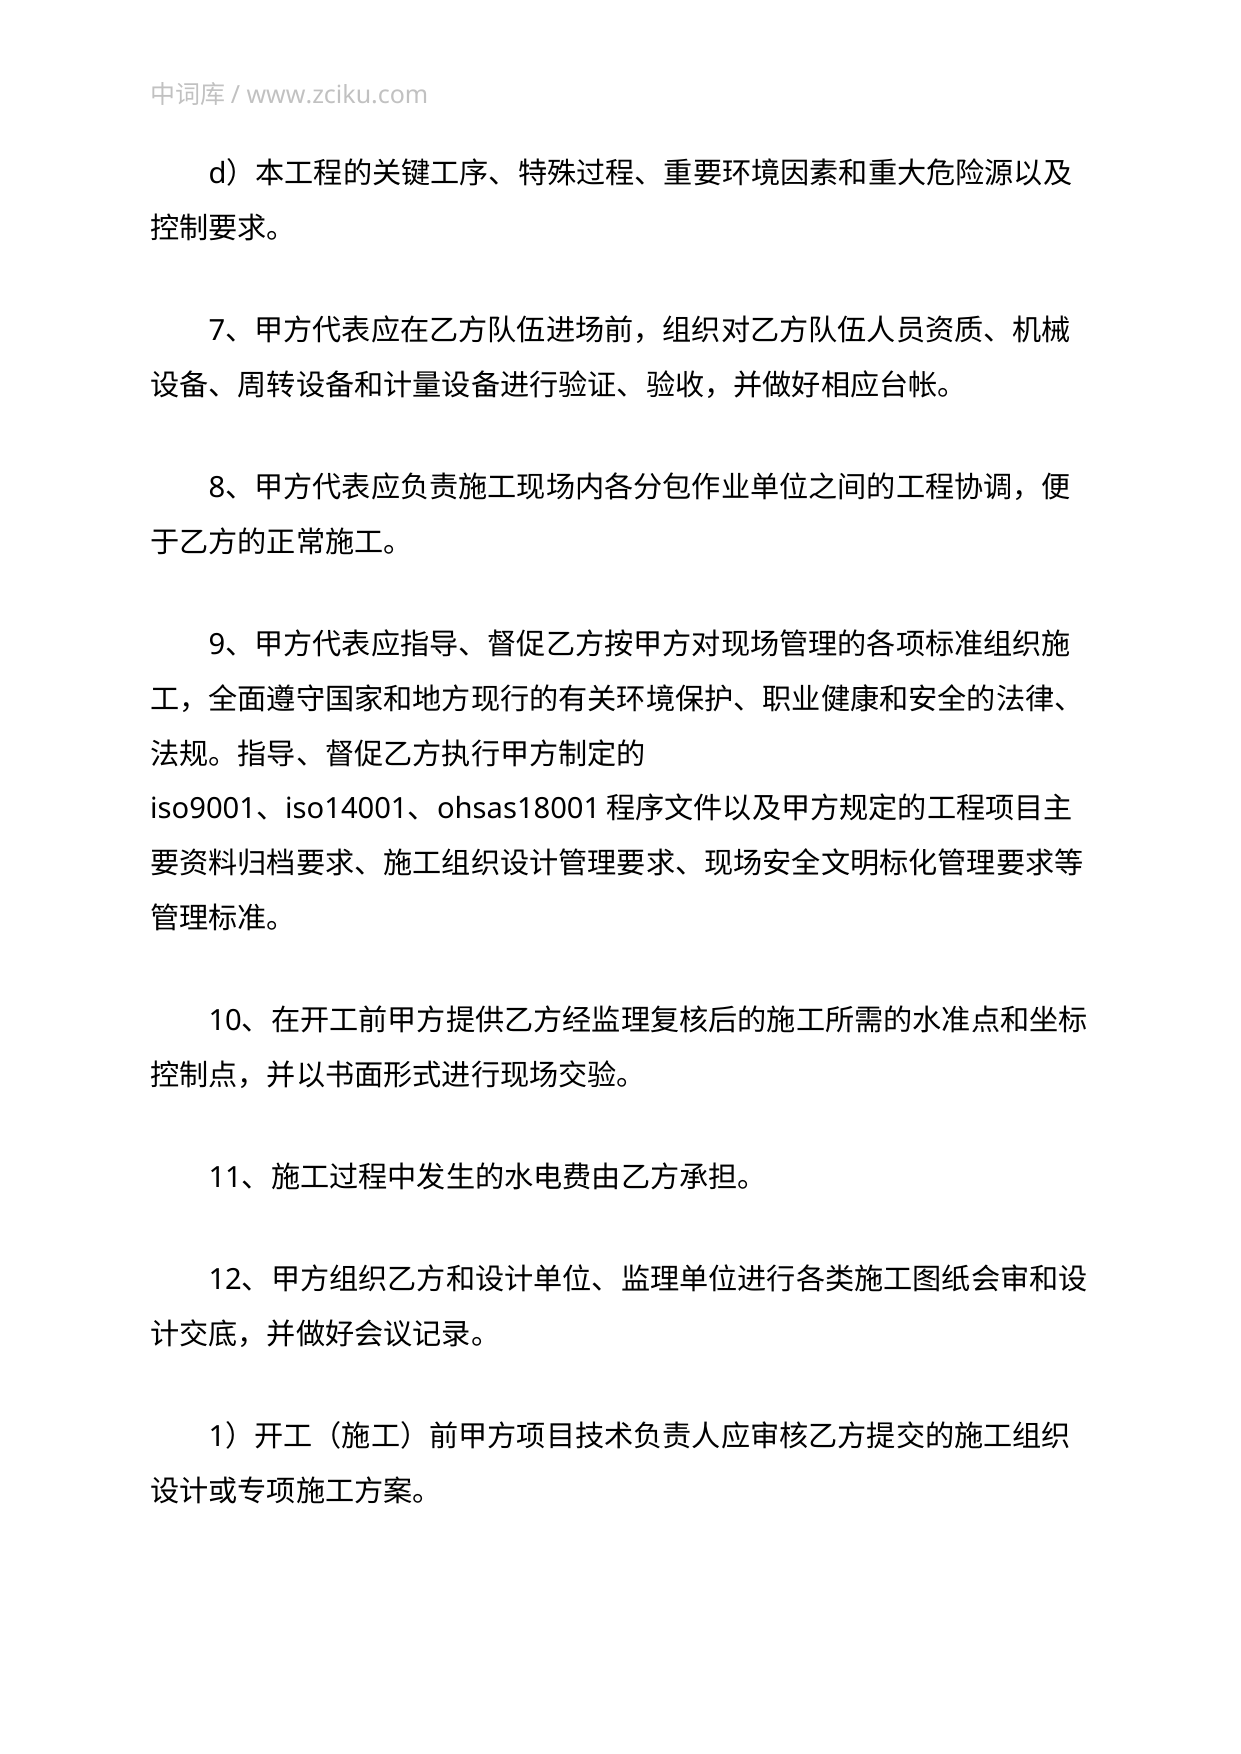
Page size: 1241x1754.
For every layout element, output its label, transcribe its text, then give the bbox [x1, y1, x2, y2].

text 9、甲方代表应指导、督促乙方按甲方对现场管理的各项标准组织施工，全面遵守国家和地方现行的有关环境保护、职业健康和安全的法律、法规。指导、督促乙方执行甲方制定的iso9001、iso14001、ohsas18001程序文件以及甲方规定的工程项目主要资料归档要求、施工组织设计管理要求、现场安全文明标化管理要求等管理标准。 [150, 620, 1090, 937]
text 11、施工过程中发生的水电费由乙方承担。 [150, 1153, 1090, 1196]
text 1）开工（施工）前甲方项目技术负责人应审核乙方提交的施工组织设计或专项施工方案。 [150, 1412, 1090, 1509]
text d）本工程的关键工序、特殊过程、重要环境因素和重大危险源以及控制要求。 [150, 150, 1090, 247]
text 8、甲方代表应负责施工现场内各分包作业单位之间的工程协调，便于乙方的正常施工。 [150, 463, 1090, 561]
text 7、甲方代表应在乙方队伍进场前，组织对乙方队伍人员资质、机械设备、周转设备和计量设备进行验证、验收，并做好相应台帐。 [150, 307, 1090, 404]
text 10、在开工前甲方提供乙方经监理复核后的施工所需的水准点和坐标控制点，并以书面形式进行现场交验。 [150, 997, 1090, 1094]
text 12、甲方组织乙方和设计单位、监理单位进行各类施工图纸会审和设计交底，并做好会议记录。 [150, 1256, 1090, 1353]
